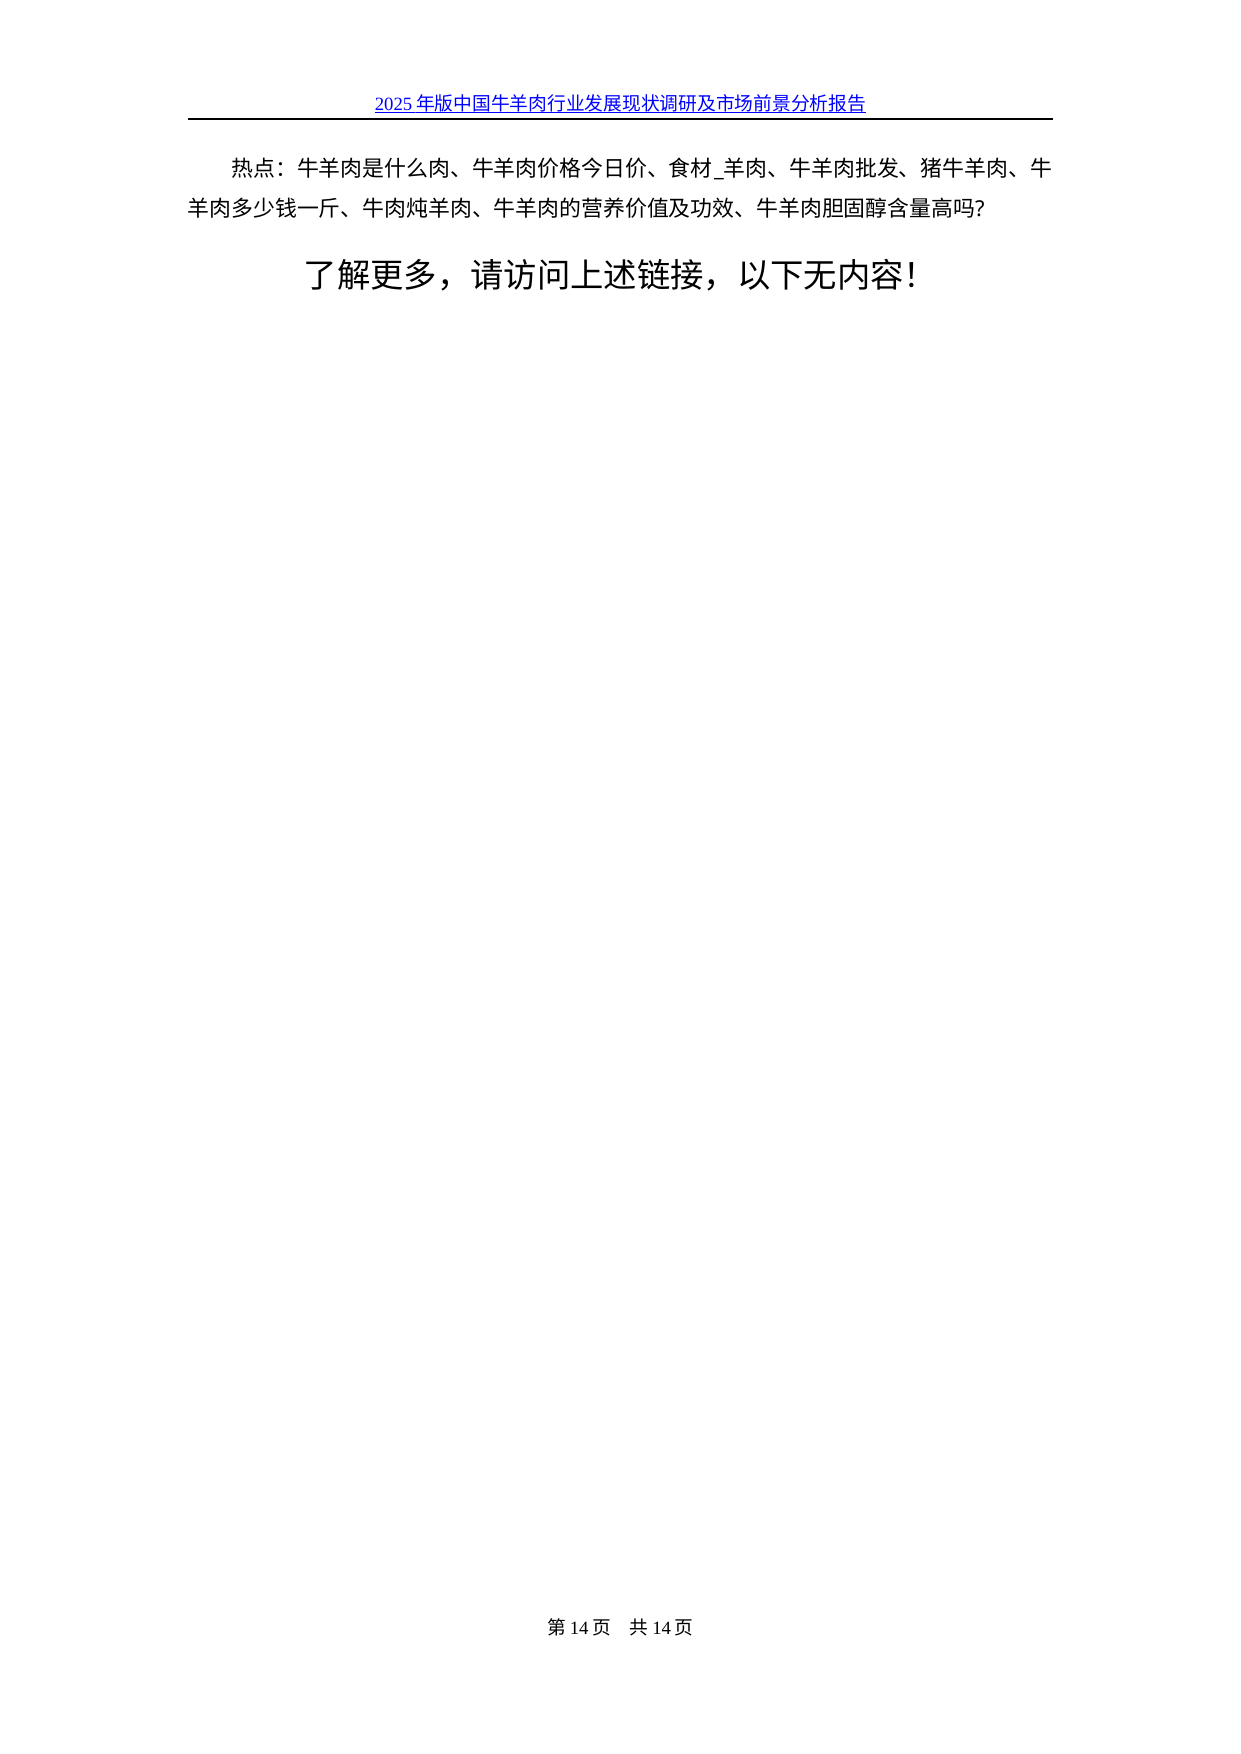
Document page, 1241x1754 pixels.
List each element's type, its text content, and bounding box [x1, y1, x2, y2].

title 了解更多，请访问上述链接，以下无内容！ [187, 241, 1053, 306]
text 热点：牛羊肉是什么肉、牛羊肉价格今日价、食材_羊肉、牛羊肉批发、猪牛羊肉、牛羊肉多少钱一斤、牛肉炖羊肉、牛羊肉的营养价值及功效、牛羊肉胆固醇含量高吗? [187, 150, 1053, 223]
